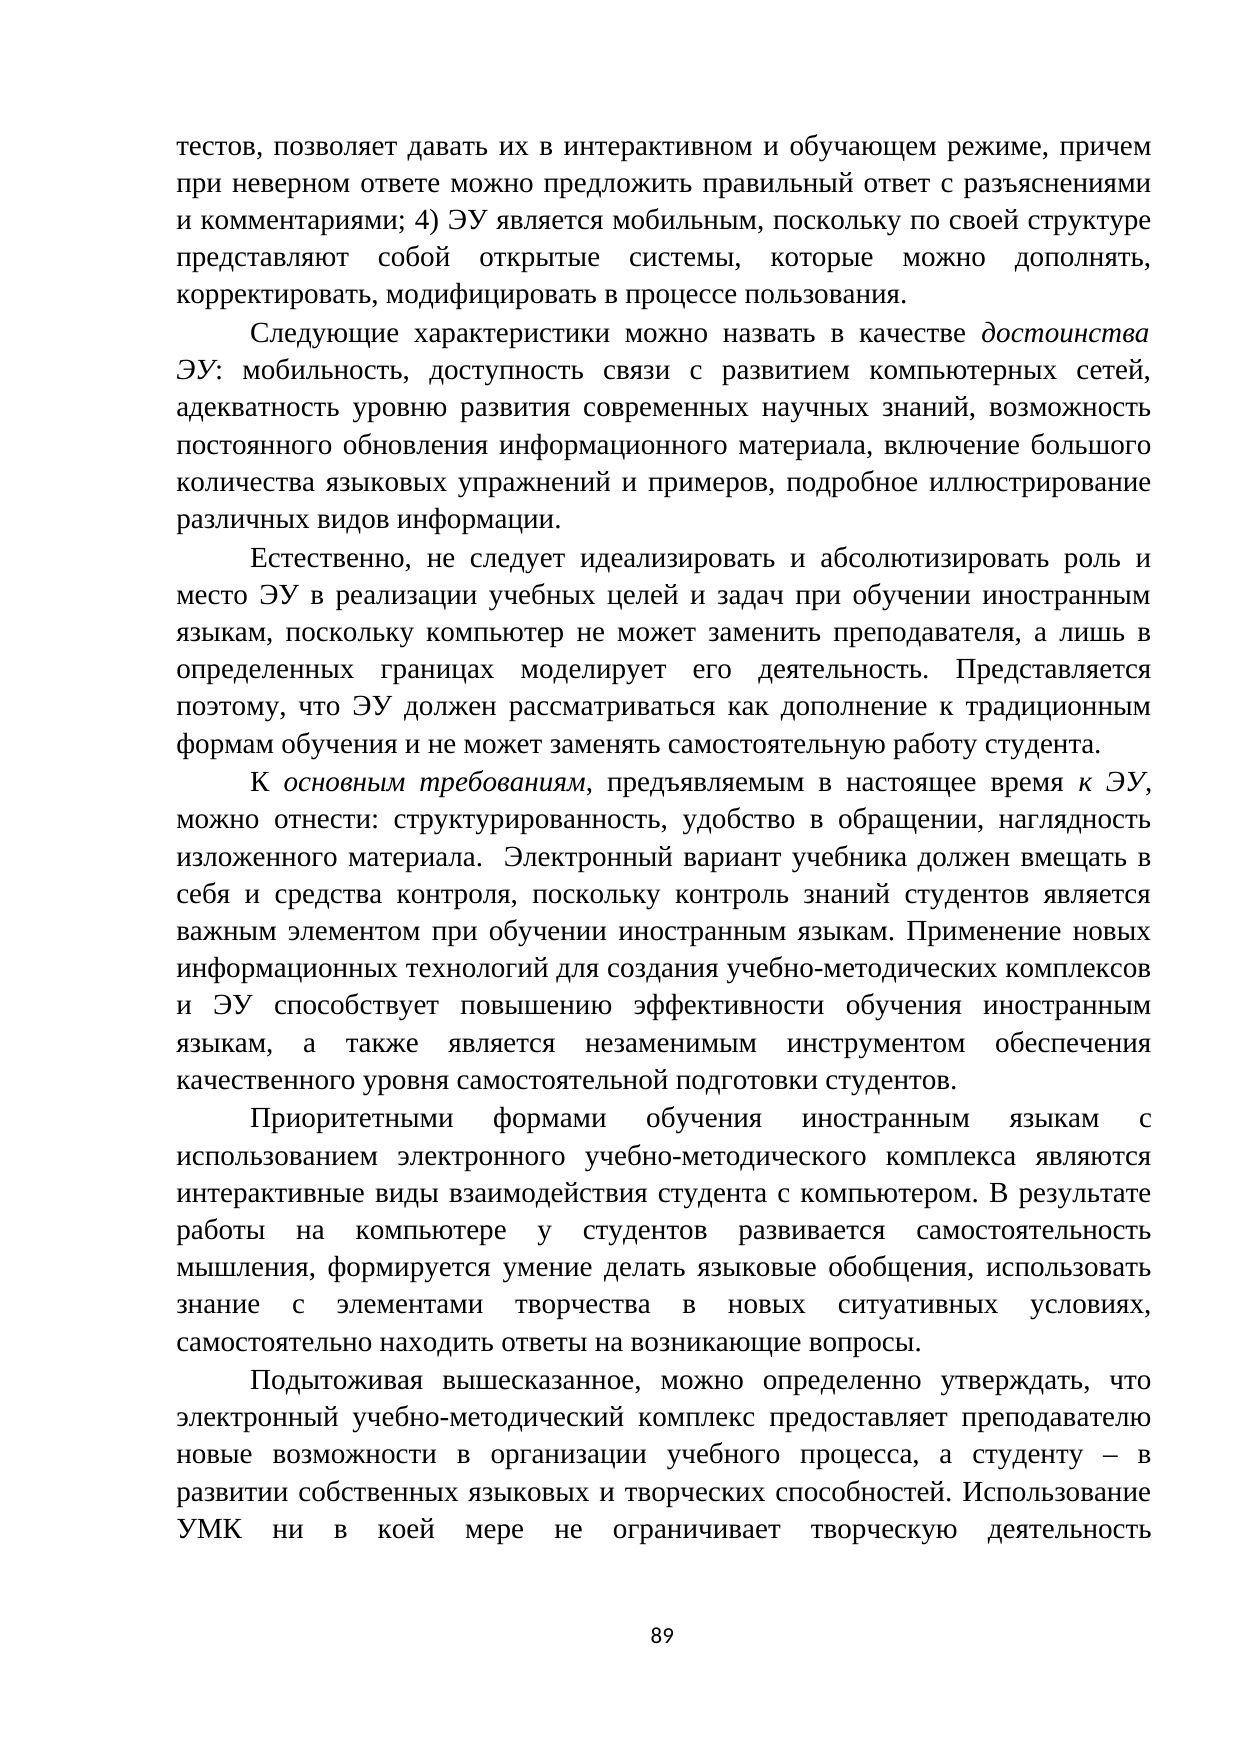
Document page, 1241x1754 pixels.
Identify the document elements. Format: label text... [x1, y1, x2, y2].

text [176, 128, 1152, 310]
text К основным требованиям, предъявляемым в настоящее время к ЭУ, можно отнести: структурированность, удобство в обращении, наглядность изложенного материала. Электронный вариант учебника должен вмещать в себя и средства контроля, поскольку контроль знаний студентов является важным элементом при обучении иностранным языкам. Применение новых информационных технологий для создания учебно-методических комплексов и ЭУ способствует повышению эффективности обучения иностранным языкам, а также является незаменимым инструментом обеспечения качественного уровня самостоятельной подготовки студентов. [176, 764, 1152, 1095]
text Естественно, не следует идеализировать и абсолютизировать роль и место ЭУ в реализации учебных целей и задач при обучении иностранным языкам, поскольку компьютер не может заменить преподавателя, а лишь в определенных границах моделирует его деятельность. Представляется поэтому, что ЭУ должен рассматриваться как дополнение к традиционным формам обучения и не может заменять самостоятельную работу студента. [176, 540, 1152, 759]
text Приоритетными формами обучения иностранным языкам с использованием электронного учебно-методического комплекса являются интерактивные виды взаимодействия студента с компьютером. В результате работы на компьютере у студентов развивается самостоятельность мышления, формируется умение делать языковые обобщения, использовать знание с элементами творчества в новых ситуативных условиях, самостоятельно находить ответы на возникающие вопросы. [176, 1101, 1152, 1357]
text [176, 1362, 1152, 1544]
text Следующие характеристики можно назвать в качестве достоинства ЭУ: мобильность, доступность связи с развитием компьютерных сетей, адекватность уровню развития современных научных знаний, возможность постоянного обновления информационного материала, включение большого количества языковых упражнений и примеров, подробное иллюстрирование различных видов информации. [176, 315, 1152, 535]
